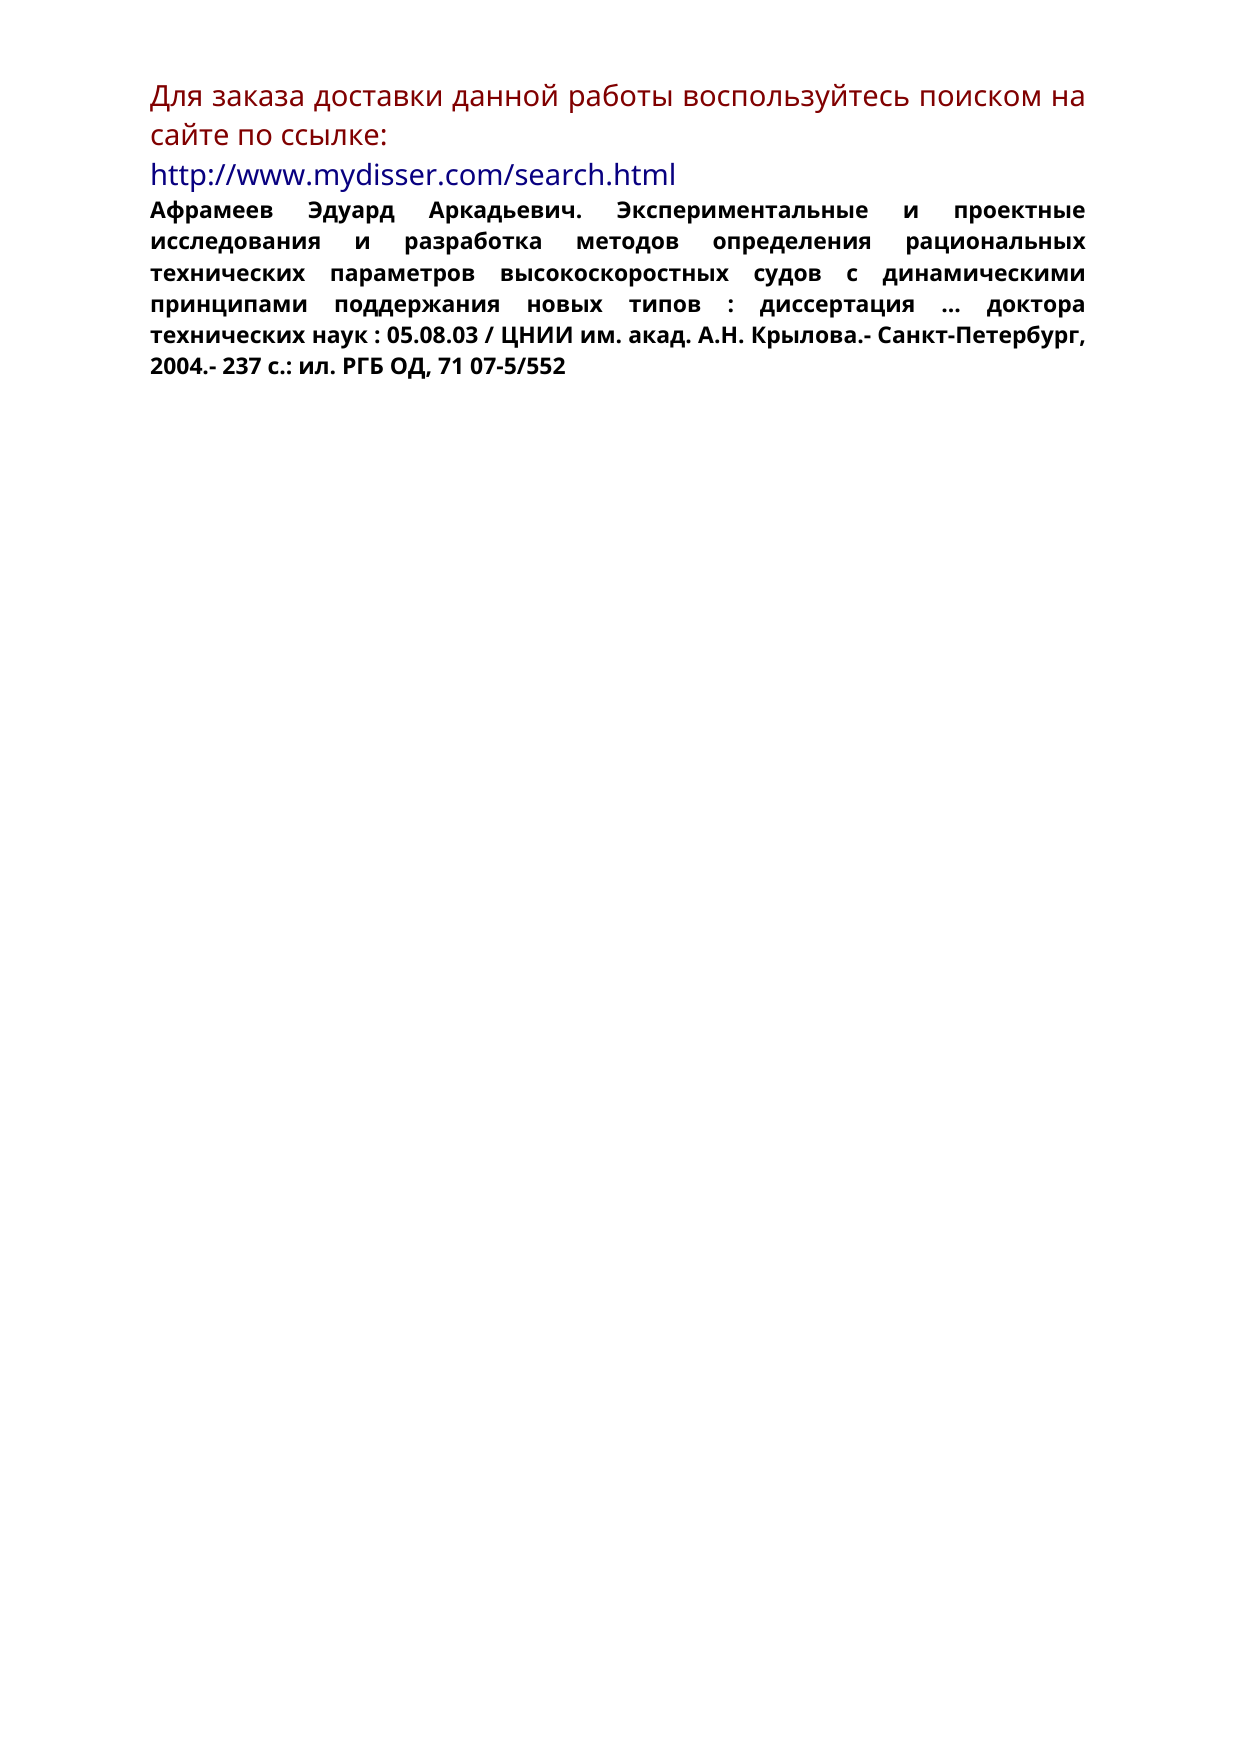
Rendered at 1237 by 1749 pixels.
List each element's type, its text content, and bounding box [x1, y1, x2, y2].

text Афрамеев Эдуард Аркадьевич. Экспериментальные и проектные исследования и разработка методов определения рациональных технических параметров высокоскоростных судов с динамическими принципами поддержания новых типов : диссертация ... доктора технических наук : 05.08.03 / ЦНИИ им. акад. А.Н. Крылова.- Санкт-Петербург, 2004.- 237 с.: ил. РГБ ОД, 71 07-5/552 [150, 194, 1086, 382]
